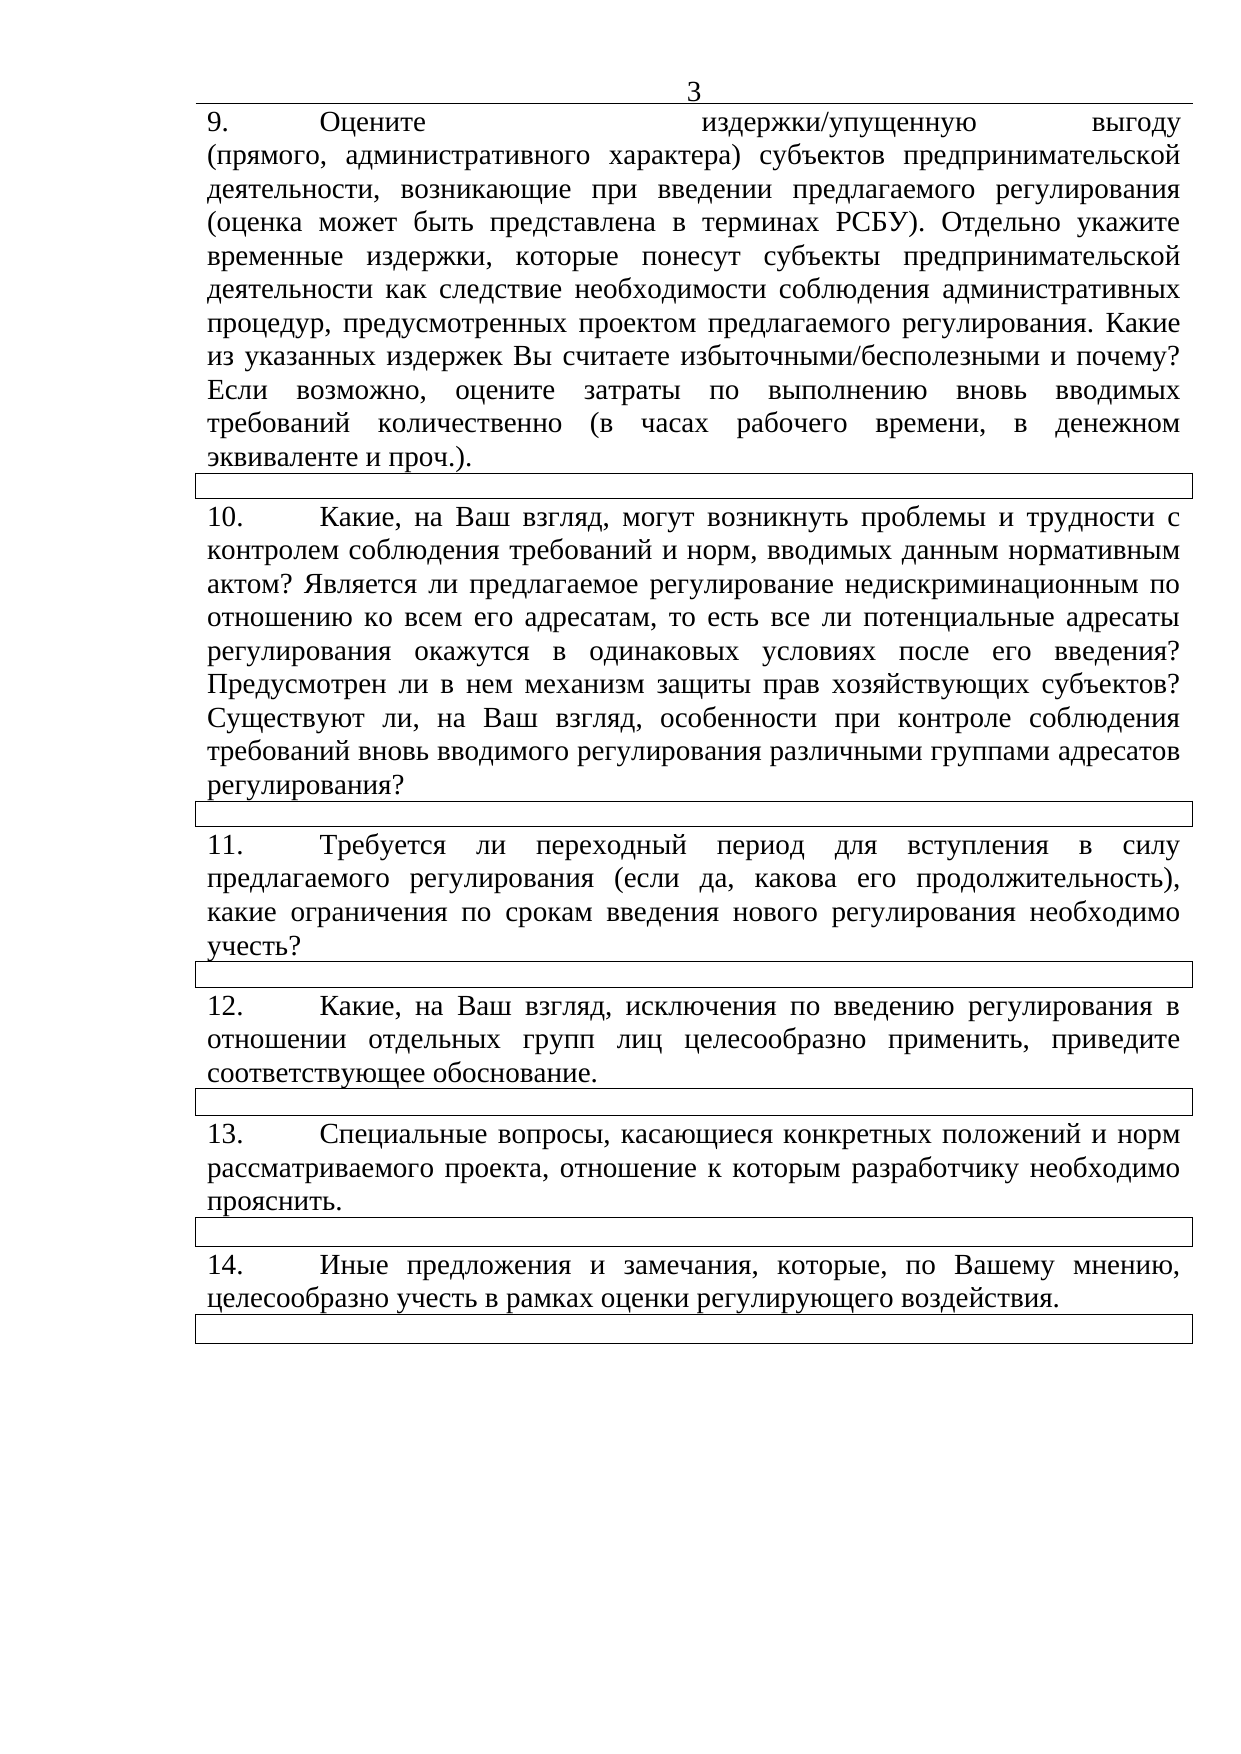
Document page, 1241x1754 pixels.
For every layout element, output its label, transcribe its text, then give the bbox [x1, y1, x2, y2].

table_cell [196, 1218, 1192, 1246]
table_cell Требуется ли переходный период для вступления в силу предлагаемого регулирования (если да, какова его продолжительность), какие ограничения по срокам введения нового регулирования необходимо учесть? [196, 827, 1192, 961]
table_cell [196, 474, 1192, 498]
table_cell Специальные вопросы, касающиеся конкретных положений и норм рассматриваемого проекта, отношение к которым разработчику необходимо прояснить. [196, 1116, 1192, 1217]
table_cell [196, 1315, 1192, 1342]
table_cell [196, 962, 1192, 987]
table_cell Какие, на Ваш взгляд, могут возникнуть проблемы и трудности с контролем соблюдения требований и норм, вводимых данным нормативным актом? Является ли предлагаемое регулирование недискриминационным по отношению ко всем его адресатам, то есть все ли потенциальные адресаты регулирования окажутся в одинаковых условиях после его введения? Предусмотрен ли в нем механизм защиты прав хозяйствующих субъектов? Существуют ли, на Ваш взгляд, особенности при контроле соблюдения требований вновь вводимого регулирования различными группами адресатов регулирования? [196, 499, 1192, 801]
table_cell Иные предложения и замечания, которые, по Вашему мнению, целесообразно учесть в рамках оценки регулирующего воздействия. [196, 1247, 1192, 1314]
table_cell Какие, на Ваш взгляд, исключения по введению регулирования в отношении отдельных групп лиц целесообразно применить, приведите соответствующее обоснование. [196, 988, 1192, 1088]
table_cell [196, 802, 1192, 826]
table_cell Оцените издержки/упущенную выгоду (прямого, административного характера) субъектов предпринимательской деятельности, возникающие при введении предлагаемого регулирования (оценка может быть представлена в терминах РСБУ). Отдельно укажите временные издержки, которые понесут субъекты предпринимательской деятельности как следствие необходимости соблюдения административных процедур, предусмотренных проектом предлагаемого регулирования. Какие из указанных издержек Вы считаете избыточными/бесполезными и почему? Если возможно, оцените затраты по выполнению вновь вводимых требований количественно (в часах рабочего времени, в денежном эквиваленте и проч.). [196, 104, 1192, 473]
table_cell [196, 1089, 1192, 1115]
